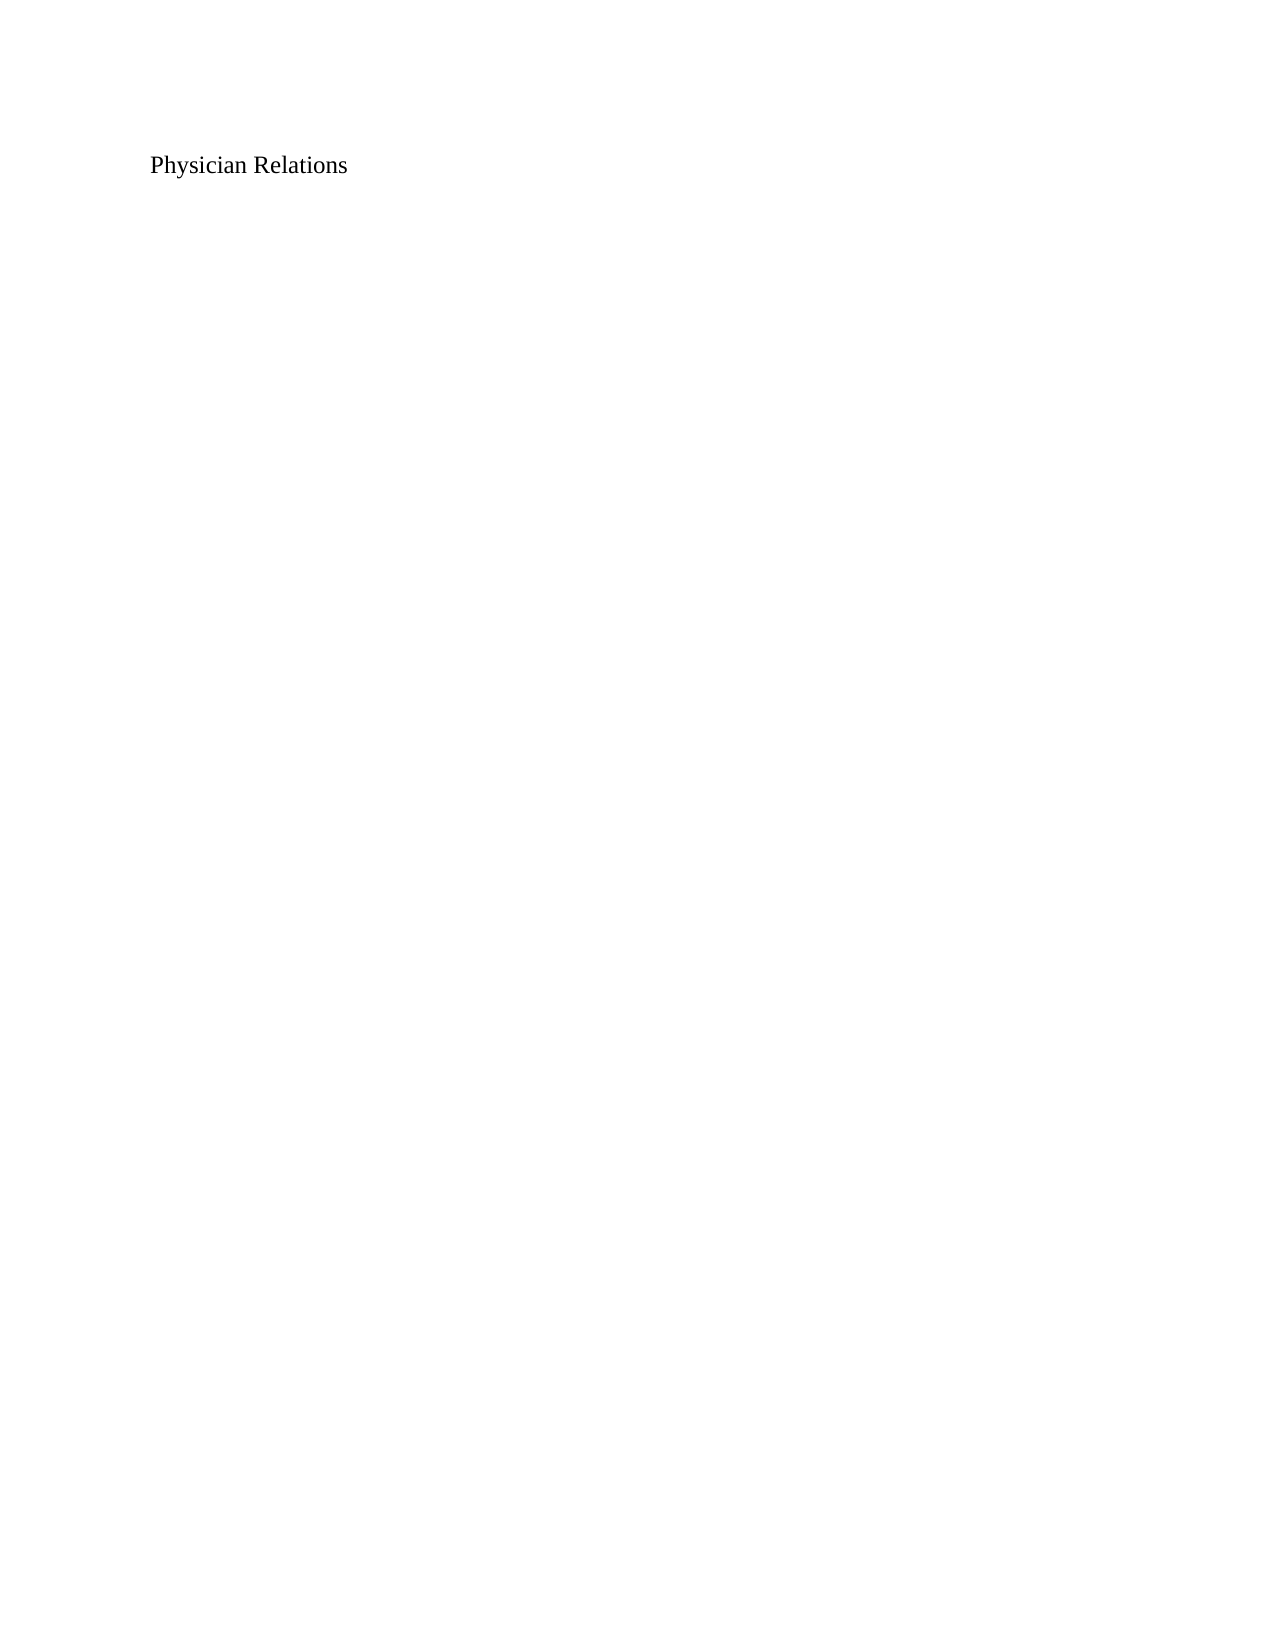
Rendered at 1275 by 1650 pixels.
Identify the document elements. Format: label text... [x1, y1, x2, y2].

text Physician Relations [150, 150, 1125, 179]
